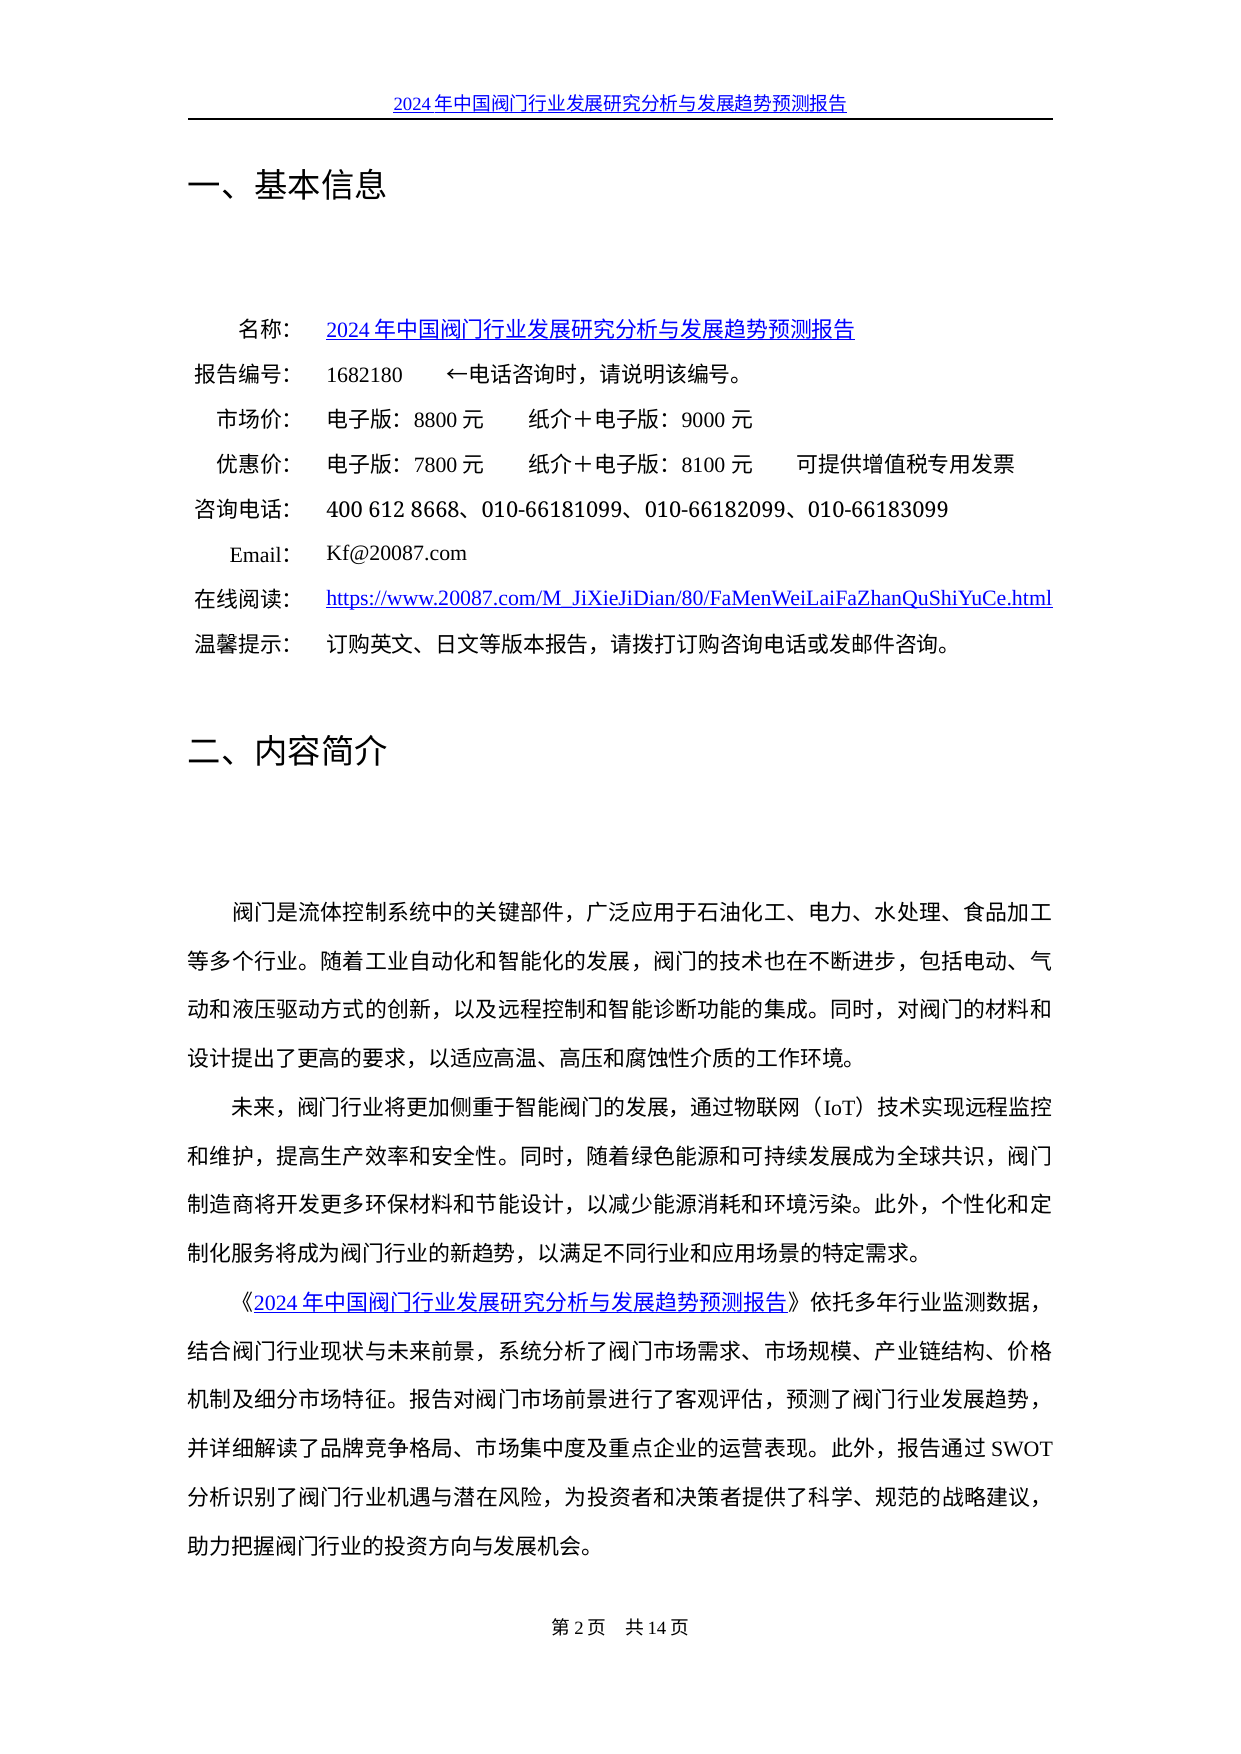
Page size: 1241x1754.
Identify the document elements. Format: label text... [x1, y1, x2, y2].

table_cell 1682180 ←电话咨询时，请说明该编号。 [315, 357, 1073, 402]
table_header 2024年中国阀门行业发展研究分析与发展趋势预测报告 [315, 312, 1073, 357]
table_cell [315, 582, 1073, 627]
table_cell 优惠价： [167, 447, 315, 492]
table_cell 电子版：8800 元 纸介＋电子版：9000 元 [315, 402, 1073, 447]
table_cell 市场价： [167, 402, 315, 447]
table_header 名称： [167, 312, 315, 357]
table_cell 400 612 8668、010-66181099、010-66182099、010-66183099 [315, 492, 1073, 537]
title 二、内容简介 [187, 717, 1053, 782]
table_cell 在线阅读： [167, 582, 315, 627]
table_cell 温馨提示： [167, 627, 315, 672]
table_cell Email： [167, 537, 315, 582]
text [187, 894, 1053, 1561]
table_cell 订购英文、日文等版本报告，请拨打订购咨询电话或发邮件咨询。 [315, 627, 1073, 672]
table_cell 电子版：7800 元 纸介＋电子版：8100 元 可提供增值税专用发票 [315, 447, 1073, 492]
table_cell 报告编号： [167, 357, 315, 402]
table_cell Kf@20087.com [315, 537, 1073, 582]
table_cell 咨询电话： [167, 492, 315, 537]
title 一、基本信息 [187, 150, 1053, 215]
